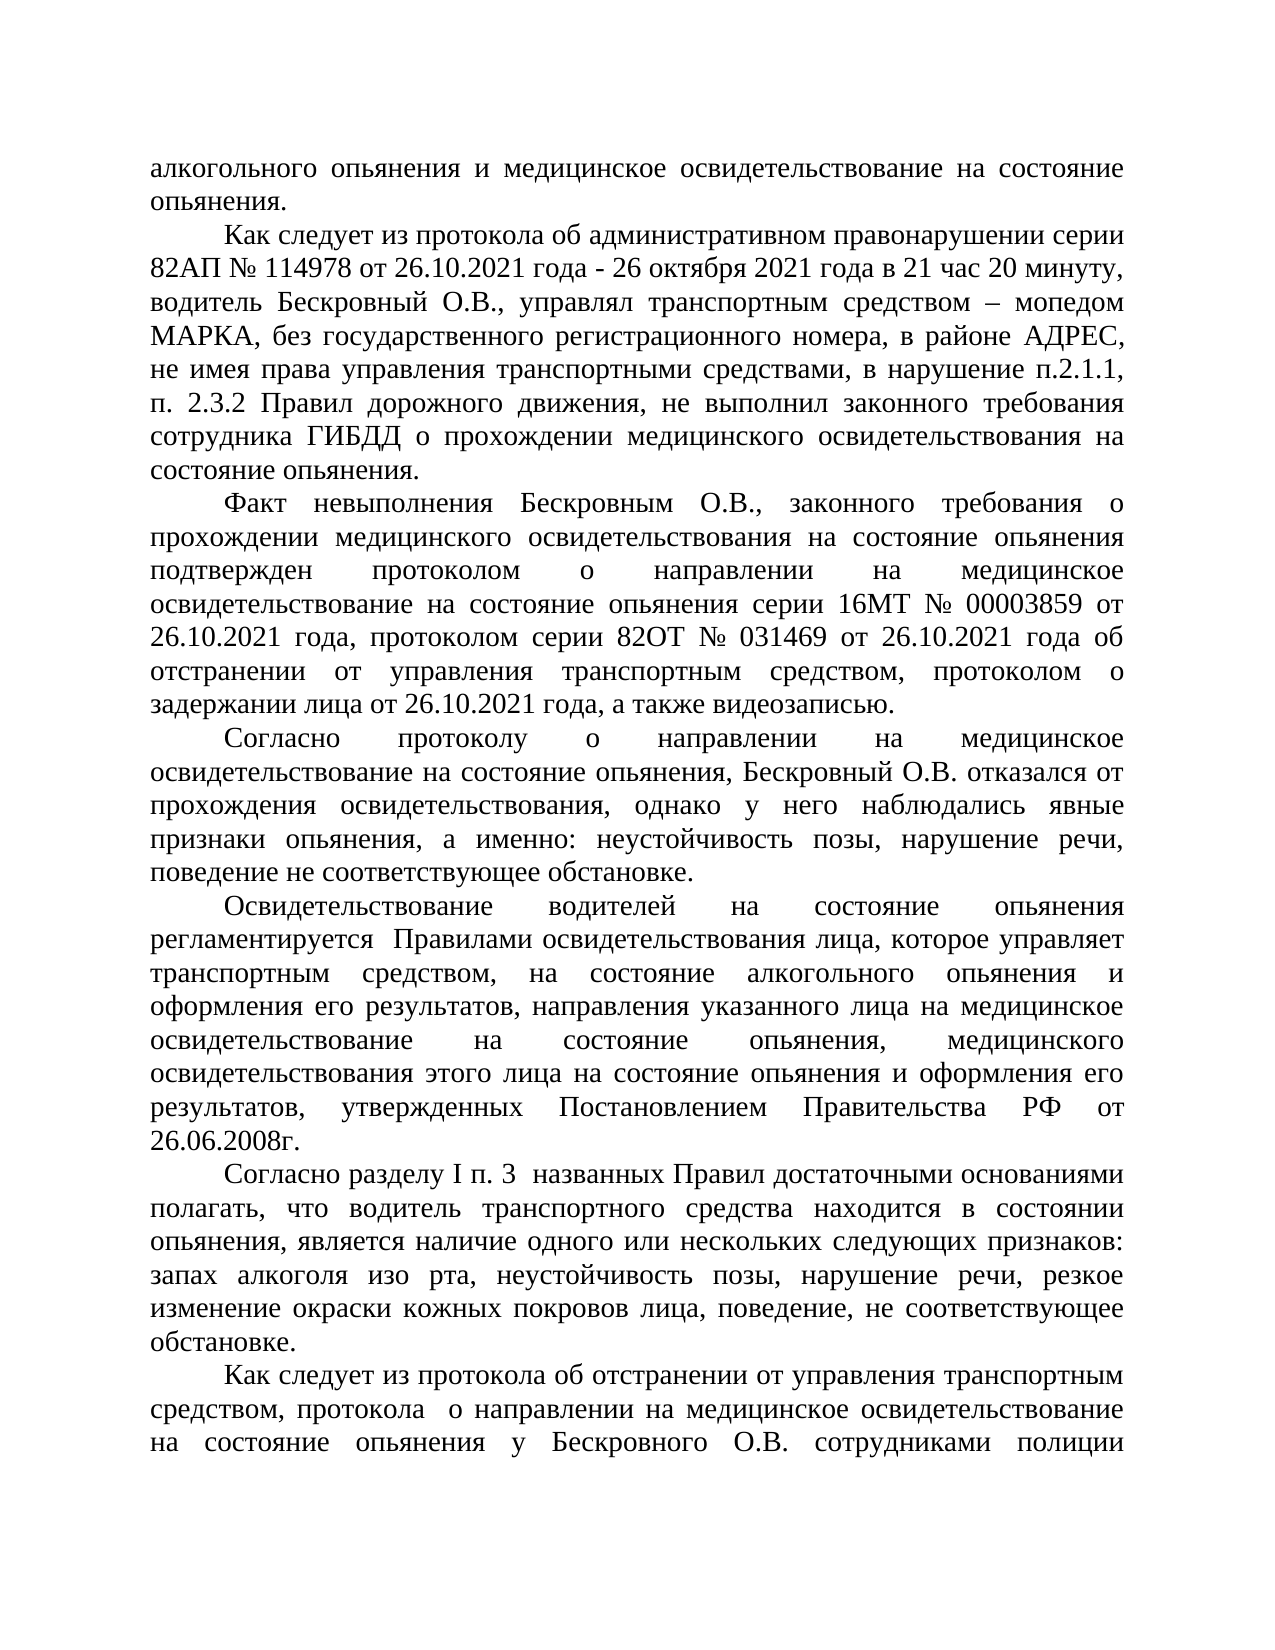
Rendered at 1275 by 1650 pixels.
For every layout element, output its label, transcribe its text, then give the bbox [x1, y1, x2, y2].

text Освидетельствование водителей на состояние опьянения регламентируется Правилами освидетельствования лица, которое управляет транспортным средством, на состояние алкогольного опьянения и оформления его результатов, направления указанного лица на медицинское освидетельствование на состояние опьянения, медицинского освидетельствования этого лица на состояние опьянения и оформления его результатов, утвержденных Постановлением Правительства РФ от 26.06.2008г. [150, 888, 1125, 1156]
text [150, 150, 1125, 217]
text Факт невыполнения Бескровным О.В., законного требования о прохождении медицинского освидетельствования на состояние опьянения подтвержден протоколом о направлении на медицинское освидетельствование на состояние опьянения серии 16МТ № 00003859 от 26.10.2021 года, протоколом серии 82ОТ № 031469 от 26.10.2021 года об отстранении от управления транспортным средством, протоколом о задержании лица от 26.10.2021 года, а также видеозаписью. [150, 485, 1125, 720]
text Согласно разделу I п. 3 названных Правил достаточными основаниями полагать, что водитель транспортного средства находится в состоянии опьянения, является наличие одного или нескольких следующих признаков: запах алкоголя изо рта, неустойчивость позы, нарушение речи, резкое изменение окраски кожных покровов лица, поведение, не соответствующее обстановке. [150, 1156, 1125, 1357]
text Согласно протоколу о направлении на медицинское освидетельствование на состояние опьянения, Бескровный О.В. отказался от прохождения освидетельствования, однако у него наблюдались явные признаки опьянения, а именно: неустойчивость позы, нарушение речи, поведение не соответствующее обстановке. [150, 720, 1125, 888]
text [150, 1357, 1125, 1458]
text Как следует из протокола об административном правонарушении серии 82АП № 114978 от 26.10.2021 года - 26 октября 2021 года в 21 час 20 минуту, водитель Бескровный О.В., управлял транспортным средством – мопедом МАРКА, без государственного регистрационного номера, в районе АДРЕС, не имея права управления транспортными средствами, в нарушение п.2.1.1, п. 2.3.2 Правил дорожного движения, не выполнил законного требования сотрудника ГИБДД о прохождении медицинского освидетельствования на состояние опьянения. [150, 217, 1125, 485]
